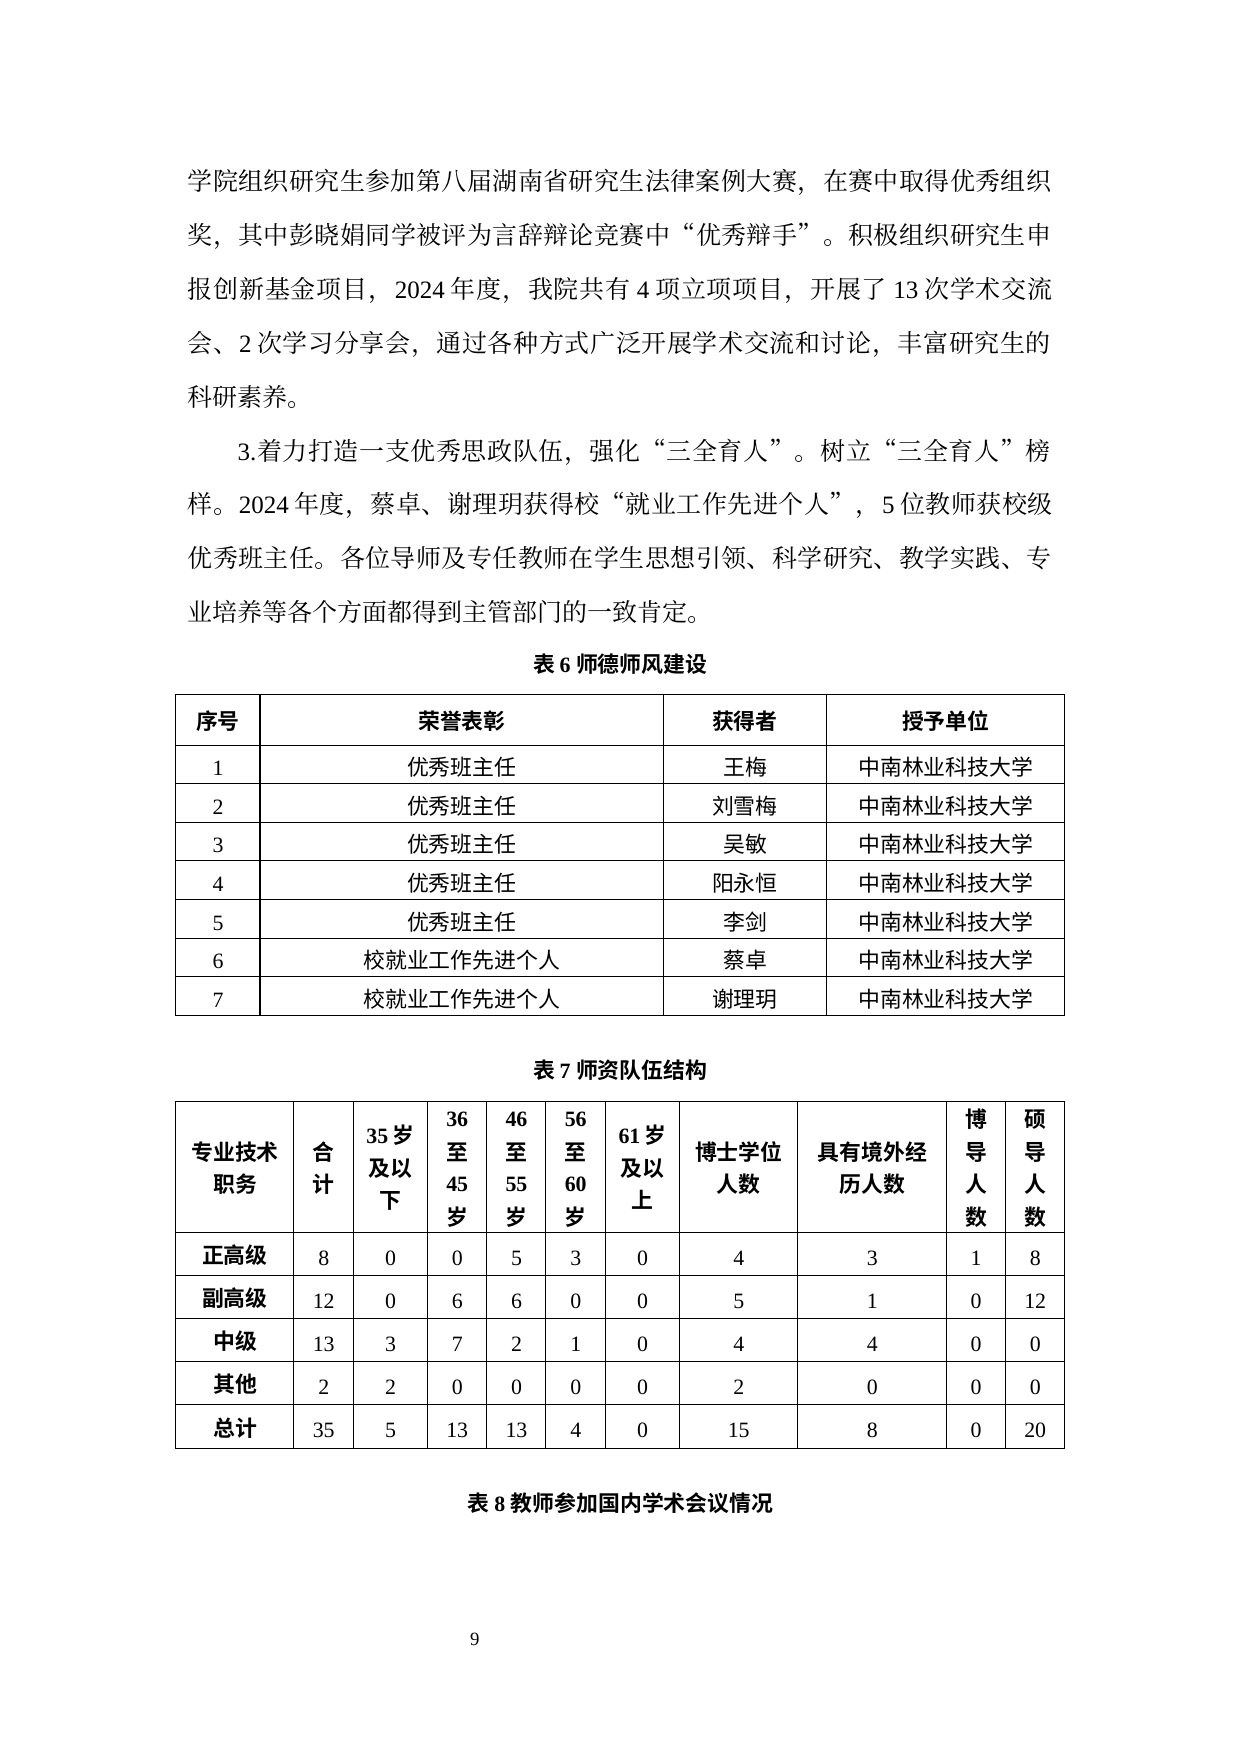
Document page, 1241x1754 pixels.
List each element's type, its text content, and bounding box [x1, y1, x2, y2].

table_cell 6 [428, 1276, 486, 1318]
table_cell 2 [487, 1319, 545, 1361]
table_cell 0 [1006, 1319, 1064, 1361]
table_cell 5 [680, 1276, 797, 1318]
table_cell 0 [487, 1362, 545, 1404]
text 3.着力打造一支优秀思政队伍，强化“三全育人”。树立“三全育人”榜样。2024年度，蔡卓、谢理玥获得校“就业工作先进个人”，5位教师获校级优秀班主任。各位导师及专任教师在学生思想引领、科学研究、教学实践、专业培养等各个方面都得到主管部门的一致肯定。 [187, 431, 1053, 629]
table_cell 中南林业科技大学 [827, 823, 1064, 860]
table_cell 其他 [176, 1362, 293, 1404]
table_header 获得者 [664, 695, 826, 745]
table_cell 6 [176, 939, 259, 976]
table_cell 4 [176, 861, 259, 899]
table_header 序号 [176, 695, 259, 745]
table_header 合计 [294, 1102, 353, 1232]
table_cell 2 [176, 784, 259, 822]
table_cell 12 [1006, 1276, 1064, 1318]
table_cell 20 [1006, 1405, 1064, 1447]
table_cell 0 [1006, 1362, 1064, 1404]
table_cell 0 [354, 1276, 427, 1318]
table_cell 中南林业科技大学 [827, 900, 1064, 937]
table_cell 5 [354, 1405, 427, 1447]
table_cell 中级 [176, 1319, 293, 1361]
table_cell 优秀班主任 [261, 746, 663, 783]
table_cell 校就业工作先进个人 [261, 977, 663, 1014]
table_header 硕导 人数 [1006, 1102, 1064, 1232]
table_cell 7 [176, 977, 259, 1014]
table_cell 优秀班主任 [261, 784, 663, 822]
table_cell 0 [798, 1362, 946, 1404]
table_cell 5 [487, 1233, 545, 1275]
table_header 授予单位 [827, 695, 1064, 745]
table_cell 4 [680, 1319, 797, 1361]
table_cell 0 [606, 1405, 679, 1447]
table_cell 3 [546, 1233, 605, 1275]
table_cell 2 [294, 1362, 353, 1404]
table_cell 3 [798, 1233, 946, 1275]
table_cell 吴敏 [664, 823, 826, 860]
table_cell 0 [428, 1233, 486, 1275]
table_cell 0 [546, 1276, 605, 1318]
table_cell 2 [354, 1362, 427, 1404]
text 表6 师德师风建设 [187, 647, 1053, 678]
table_header 36至 45岁 [428, 1102, 486, 1232]
table_cell 0 [606, 1233, 679, 1275]
text 表 8 教师参加国内学术会议情况 [187, 1486, 1053, 1518]
table_cell 0 [546, 1362, 605, 1404]
text 表7 师资队伍结构 [187, 1053, 1053, 1085]
table_cell 1 [947, 1233, 1005, 1275]
table_cell 中南林业科技大学 [827, 746, 1064, 783]
table_cell 王梅 [664, 746, 826, 783]
table_cell 8 [798, 1405, 946, 1447]
table_cell 0 [606, 1362, 679, 1404]
table_cell 谢理玥 [664, 977, 826, 1014]
table_cell 4 [798, 1319, 946, 1361]
table_header 46至 55岁 [487, 1102, 545, 1232]
table_header 专业技术职务 [176, 1102, 293, 1232]
table_cell 8 [1006, 1233, 1064, 1275]
table_cell 中南林业科技大学 [827, 977, 1064, 1014]
table_cell 13 [428, 1405, 486, 1447]
table_cell 8 [294, 1233, 353, 1275]
table_cell 正高级 [176, 1233, 293, 1275]
table_header 61岁 及以上 [606, 1102, 679, 1232]
table_header 博导 人数 [947, 1102, 1005, 1232]
table_header 具有境外经历人数 [798, 1102, 946, 1232]
table_cell 中南林业科技大学 [827, 784, 1064, 822]
table_cell 刘雪梅 [664, 784, 826, 822]
table_header 荣誉表彰 [261, 695, 663, 745]
table_cell 校就业工作先进个人 [261, 939, 663, 976]
table_cell 0 [947, 1319, 1005, 1361]
table_header 35岁 及以下 [354, 1102, 427, 1232]
table_cell 3 [176, 823, 259, 860]
table_cell 12 [294, 1276, 353, 1318]
table_cell 副高级 [176, 1276, 293, 1318]
table_cell 优秀班主任 [261, 861, 663, 899]
table_cell 6 [487, 1276, 545, 1318]
table_cell 李剑 [664, 900, 826, 937]
table_cell 13 [294, 1319, 353, 1361]
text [187, 162, 1053, 413]
table_cell 2 [680, 1362, 797, 1404]
table_cell 1 [798, 1276, 946, 1318]
table_cell 1 [176, 746, 259, 783]
table_cell 优秀班主任 [261, 823, 663, 860]
table_cell 7 [428, 1319, 486, 1361]
table_cell 0 [606, 1319, 679, 1361]
table_cell 蔡卓 [664, 939, 826, 976]
table_cell 中南林业科技大学 [827, 939, 1064, 976]
table_cell 中南林业科技大学 [827, 861, 1064, 899]
table_cell 15 [680, 1405, 797, 1447]
table_cell 0 [947, 1276, 1005, 1318]
table_cell 1 [546, 1319, 605, 1361]
table_cell 总计 [176, 1405, 293, 1447]
table_cell 4 [680, 1233, 797, 1275]
table_header 博士学位人数 [680, 1102, 797, 1232]
table_cell 优秀班主任 [261, 900, 663, 937]
table_cell 5 [176, 900, 259, 937]
table_cell 35 [294, 1405, 353, 1447]
table_cell 0 [606, 1276, 679, 1318]
table_cell 0 [428, 1362, 486, 1404]
table_cell 3 [354, 1319, 427, 1361]
table_cell 0 [354, 1233, 427, 1275]
table_cell 0 [947, 1405, 1005, 1447]
table_header 56至 60岁 [546, 1102, 605, 1232]
table_cell 4 [546, 1405, 605, 1447]
table_cell 0 [947, 1362, 1005, 1404]
table_cell 13 [487, 1405, 545, 1447]
table_cell 阳永恒 [664, 861, 826, 899]
